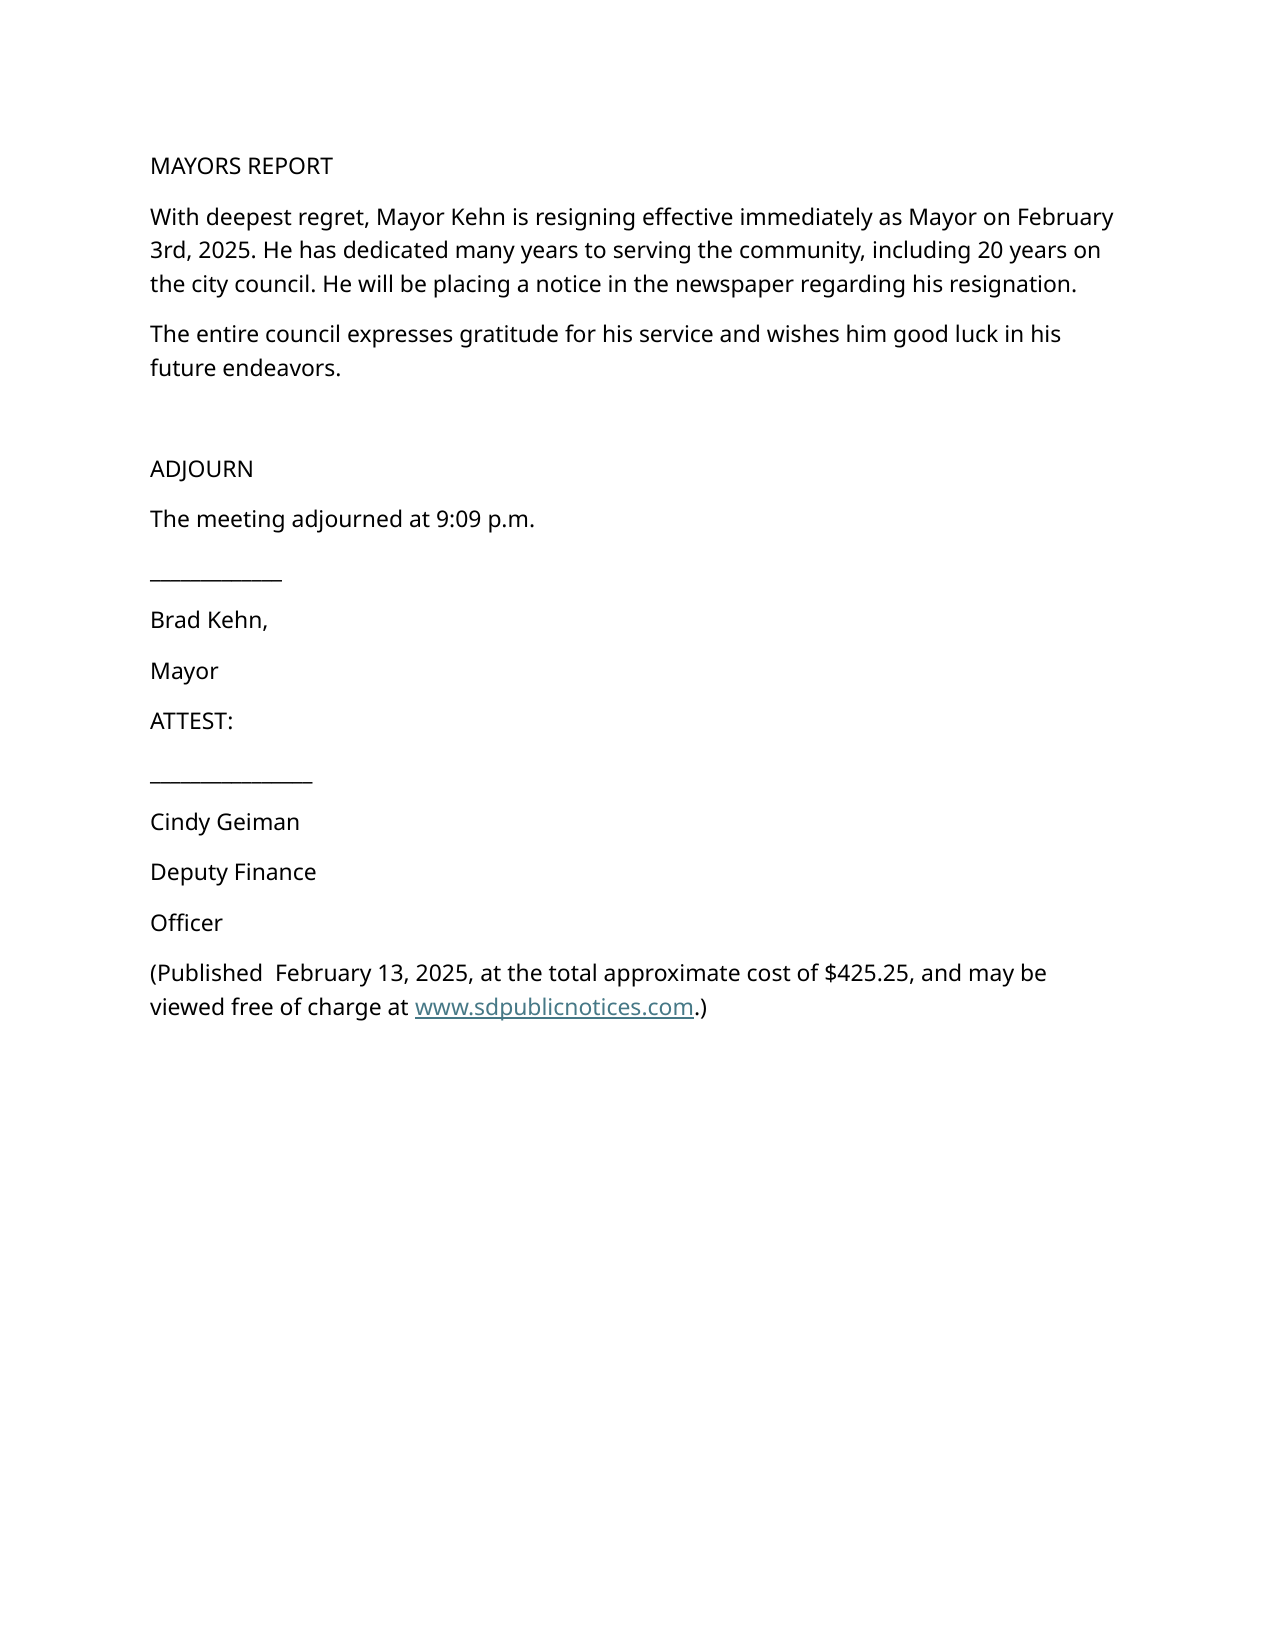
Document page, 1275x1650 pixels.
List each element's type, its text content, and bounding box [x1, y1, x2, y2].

text Cindy Geiman [150, 806, 1125, 837]
text (Published February 13, 2025, at the total approximate cost of $425.25, and may be viewed free of charge at www.sdpublicnotices.com.) [150, 957, 1125, 1022]
text Mayor [150, 654, 1125, 686]
text With deepest regret, Mayor Kehn is resigning effective immediately as Mayor on February 3rd, 2025. He has dedicated many years to serving the community, including 20 years on the city council. He will be placing a notice in the newspaper regarding his resignation. [150, 200, 1125, 299]
text ________________ [150, 755, 1125, 787]
text ADJOURN [150, 453, 1125, 484]
text ATTEST: [150, 705, 1125, 736]
text Deputy Finance [150, 856, 1125, 887]
text Brad Kehn, [150, 604, 1125, 635]
text _____________ [150, 554, 1125, 585]
text MAYORS REPORT [150, 150, 1125, 181]
text The entire council expresses gratitude for his service and wishes him good luck in his future endeavors. [150, 318, 1125, 383]
text The meeting adjourned at 9:09 p.m. [150, 503, 1125, 534]
text Officer [150, 907, 1125, 938]
